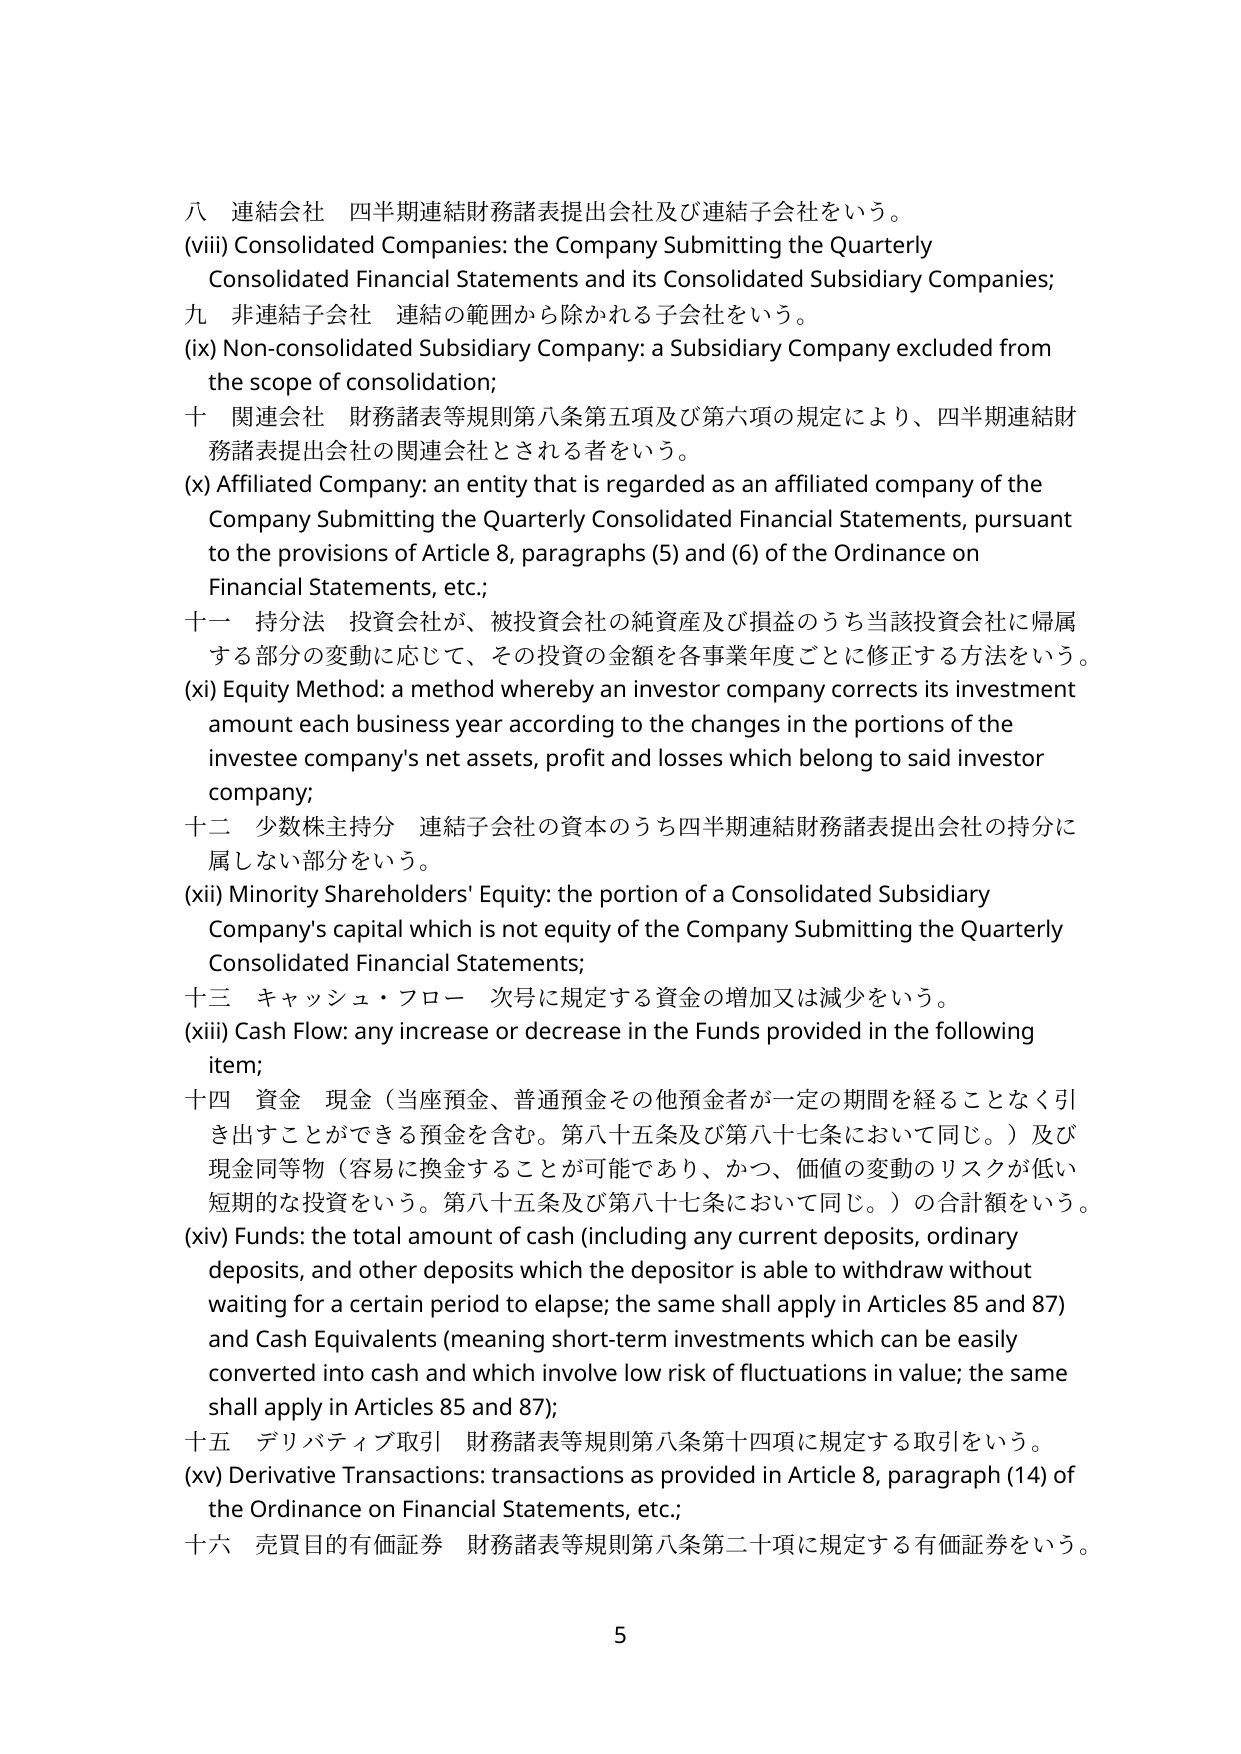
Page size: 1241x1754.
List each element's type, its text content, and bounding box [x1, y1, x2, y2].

text 十六 売買目的有価証券 財務諸表等規則第八条第二十項に規定する有価証券をいう。 [184, 1526, 1079, 1560]
text (ix) Non-consolidated Subsidiary Company: a Subsidiary Company excluded from the scope of consolidation; [184, 330, 1079, 399]
text (viii) Consolidated Companies: the Company Submitting the Quarterly Consolidated Financial Statements and its Consolidated Subsidiary Companies; [184, 228, 1079, 296]
text (xv) Derivative Transactions: transactions as provided in Article 8, paragraph (14) of the Ordinance on Financial Statements, etc.; [184, 1458, 1079, 1526]
text 八 連結会社 四半期連結財務諸表提出会社及び連結子会社をいう。 [184, 194, 1079, 228]
text (xii) Minority Shareholders' Equity: the portion of a Consolidated Subsidiary Company's capital which is not equity of the Company Submitting the Quarterly Consolidated Financial Statements; [184, 877, 1079, 979]
text 十 関連会社 財務諸表等規則第八条第五項及び第六項の規定により、四半期連結財務諸表提出会社の関連会社とされる者をいう。 [184, 399, 1079, 467]
text (xi) Equity Method: a method whereby an investor company corrects its investment amount each business year according to the changes in the portions of the investee company's net assets, profit and losses which belong to said investor company; [184, 672, 1079, 809]
text 十二 少数株主持分 連結子会社の資本のうち四半期連結財務諸表提出会社の持分に属しない部分をいう。 [184, 809, 1079, 877]
text (xiv) Funds: the total amount of cash (including any current deposits, ordinary deposits, and other deposits which the depositor is able to withdraw without waiting for a certain period to elapse; the same shall apply in Articles 85 and 87) and Cash Equivalents (meaning short-term investments which can be easily converted into cash and which involve low risk of fluctuations in value; the same shall apply in Articles 85 and 87); [184, 1219, 1079, 1424]
text 十四 資金 現金（当座預金、普通預金その他預金者が一定の期間を経ることなく引き出すことができる預金を含む。第八十五条及び第八十七条において同じ。）及び現金同等物（容易に換金することが可能であり、かつ、価値の変動のリスクが低い短期的な投資をいう。第八十五条及び第八十七条において同じ。）の合計額をいう。 [184, 1082, 1079, 1219]
text 十五 デリバティブ取引 財務諸表等規則第八条第十四項に規定する取引をいう。 [184, 1424, 1079, 1458]
text 十三 キャッシュ・フロー 次号に規定する資金の増加又は減少をいう。 [184, 979, 1079, 1014]
text 十一 持分法 投資会社が、被投資会社の純資産及び損益のうち当該投資会社に帰属する部分の変動に応じて、その投資の金額を各事業年度ごとに修正する方法をいう。 [184, 604, 1079, 672]
text 九 非連結子会社 連結の範囲から除かれる子会社をいう。 [184, 296, 1079, 330]
text (xiii) Cash Flow: any increase or decrease in the Funds provided in the following item; [184, 1014, 1079, 1082]
text (x) Affiliated Company: an entity that is regarded as an affiliated company of the Company Submitting the Quarterly Consolidated Financial Statements, pursuant to the provisions of Article 8, paragraphs (5) and (6) of the Ordinance on Financial Statements, etc.; [184, 467, 1079, 604]
